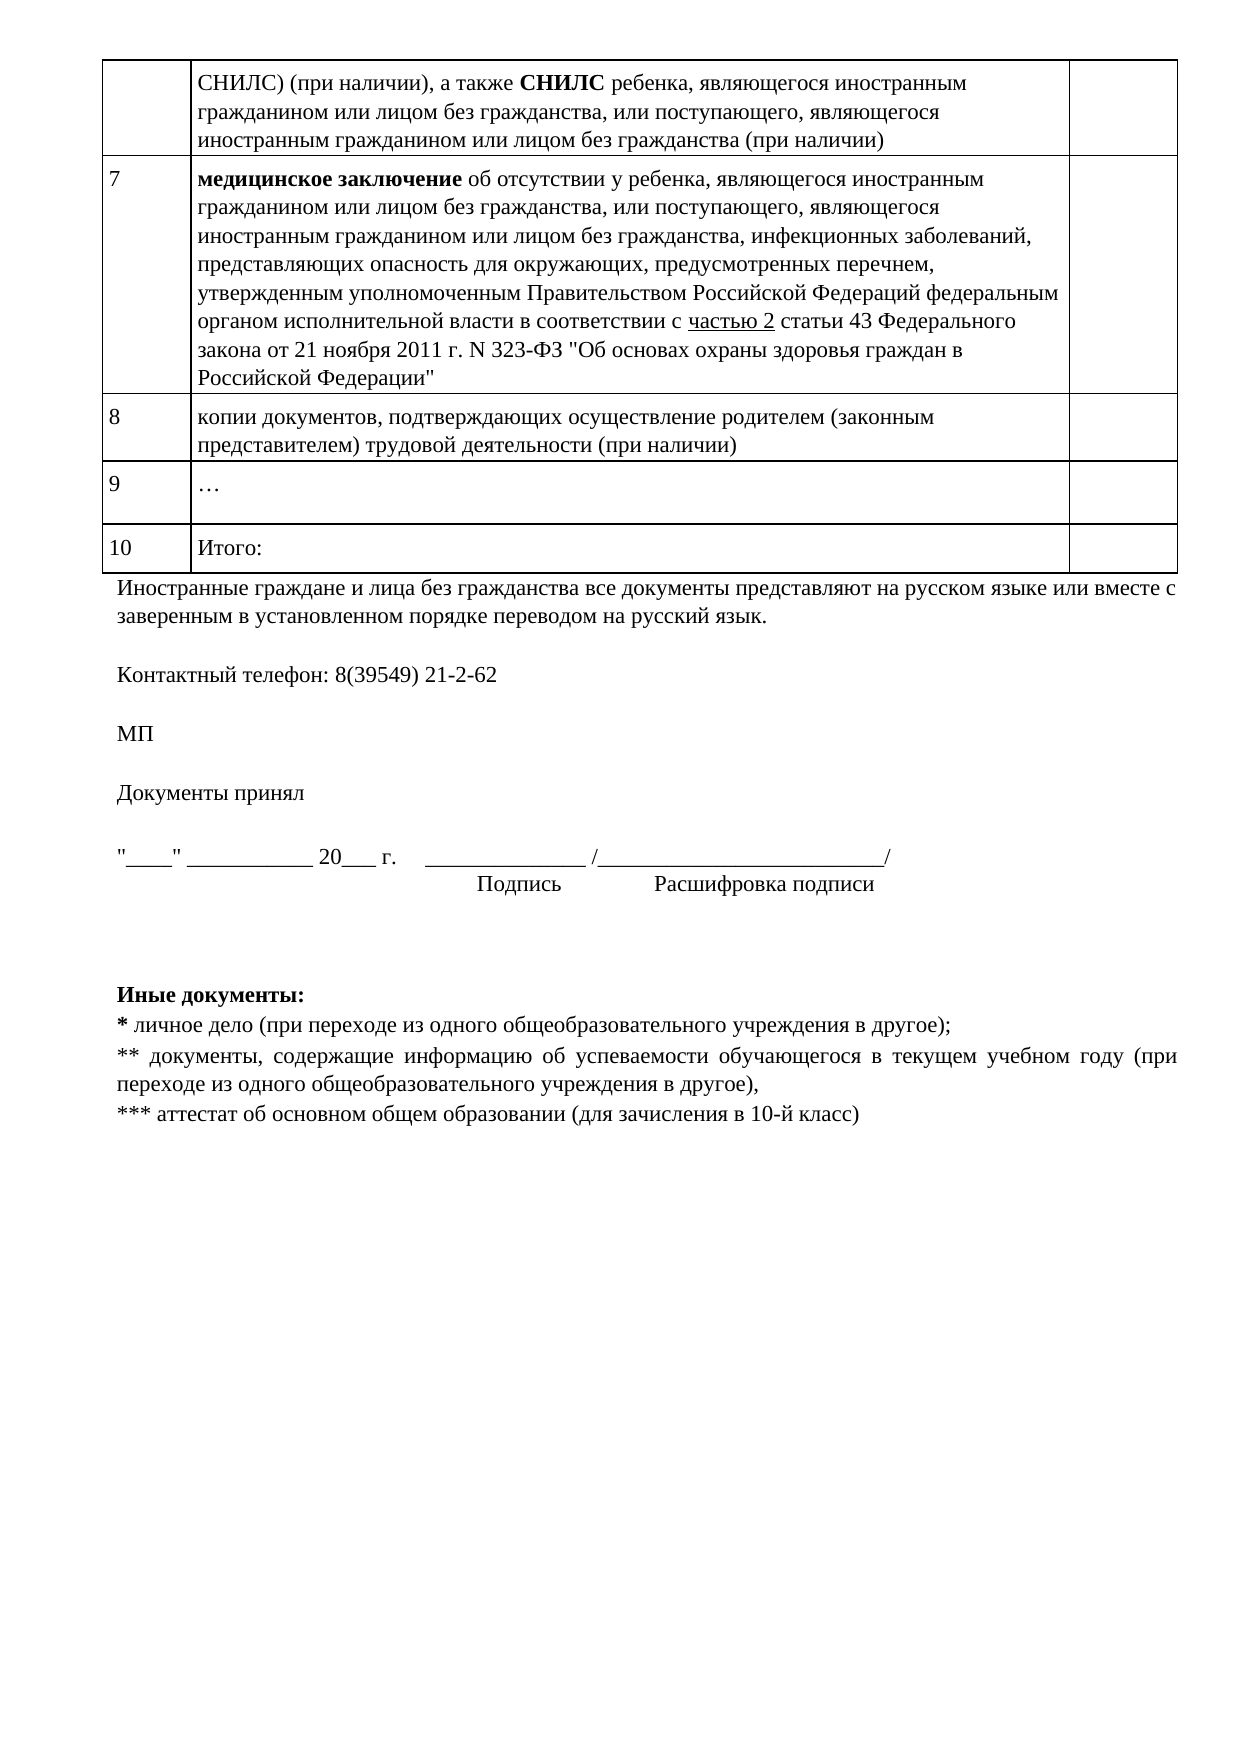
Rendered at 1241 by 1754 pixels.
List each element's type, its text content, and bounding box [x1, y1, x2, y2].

table_cell копии документов, подтверждающих осуществление родителем (законным представителем) трудовой деятельности (при наличии) [192, 394, 1069, 460]
table_cell [1070, 156, 1177, 393]
table_cell Итого: [192, 525, 1069, 572]
table_cell [1070, 394, 1177, 460]
text * личное дело (при переходе из одного общеобразовательного учреждения в другое); [117, 1011, 1180, 1038]
table_cell [1070, 61, 1177, 155]
table_cell медицинское заключение об отсутствии у ребенка, являющегося иностранным гражданином или лицом без гражданства, или поступающего, являющегося иностранным гражданином или лицом без гражданства, инфекционных заболеваний, представляющих опасность для окружающих, предусмотренных перечнем, утвержденным уполномоченным Правительством Российской Федераций федеральным органом исполнительной власти в соответствии с частью 2 статьи 43 Федерального закона от 21 ноября 2011 г. N 323-ФЗ "Об основах охраны здоровья граждан в Российской Федерации" [192, 156, 1069, 393]
text Документы принял [117, 779, 1180, 805]
table_cell … [192, 462, 1069, 523]
text Контактный телефон: 8(39549) 21-2-62 [117, 661, 1180, 687]
table_cell 6 [103, 61, 190, 155]
text Подпись Расшифровка подписи [117, 871, 972, 896]
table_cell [192, 61, 1069, 155]
text ** документы, содержащие информацию об успеваемости обучающегося в текущем учебном году (при переходе из одного общеобразовательного учреждения в другое), [117, 1042, 1180, 1096]
text *** аттестат об основном общем образовании (для зачисления в 10-й класс) [117, 1101, 1180, 1127]
table_cell [1070, 525, 1177, 572]
text Иные документы: [117, 981, 1180, 1007]
table_cell 8 [103, 394, 190, 460]
text "____" ___________ 20___ г. ______________ /_________________________/ [117, 843, 1181, 869]
table_cell 7 [103, 156, 190, 393]
table_cell 9 [103, 462, 190, 523]
table_cell 10 [103, 525, 190, 572]
table_cell [1070, 462, 1177, 523]
text Иностранные граждане и лица без гражданства все документы представляют на русском языке или вместе с заверенным в установленном порядке переводом на русский язык. [117, 574, 1181, 628]
text МП [117, 720, 1180, 746]
